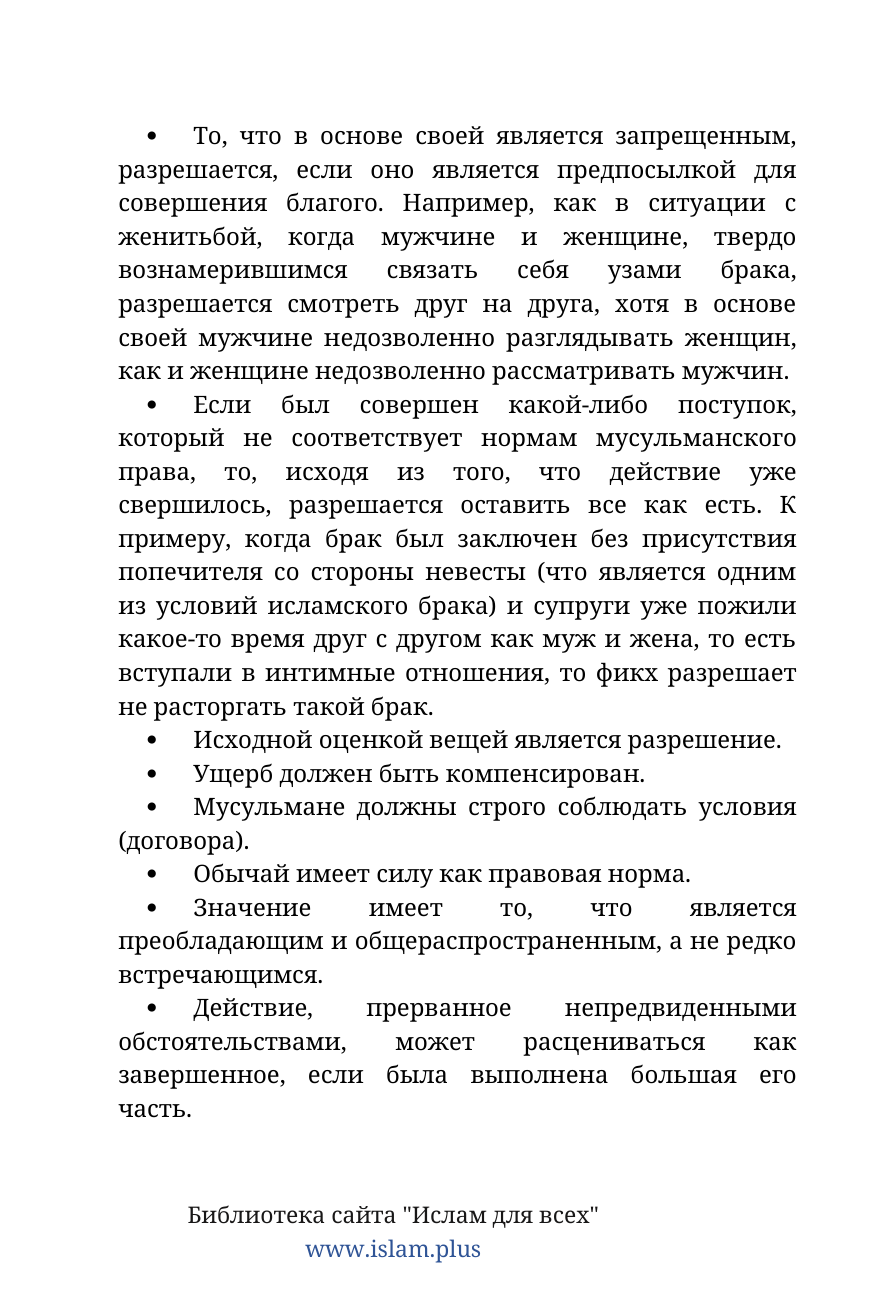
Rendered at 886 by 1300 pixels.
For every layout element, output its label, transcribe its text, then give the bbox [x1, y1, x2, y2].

list Значение имеет то, что является преобладающим и общераспространенным, а не редко встречающимся. [118, 891, 797, 990]
list Если был совершен какой-либо поступок, который не соответствует нормам мусульманского права, то, исходя из того, что действие уже свершилось, разрешается оставить все как есть. К примеру, когда брак был заключен без присутствия попечителя со стороны невесты (что является одним из условий исламского брака) и супруги уже пожили какое-то время друг с другом как муж и жена, то есть вступали в интимные отношения, то фикх разрешает не расторгать такой брак. [118, 387, 797, 722]
list То, что в основе своей является запрещенным, разрешается, если оно является предпосылкой для совершения благого. Например, как в ситуации с женитьбой, когда мужчине и женщине, твердо вознамерившимся связать себя узами брака, разрешается смотреть друг на друга, хотя в основе своей мужчине недозволенно разглядывать женщин, как и женщине недозволенно рассматривать мужчин. [118, 119, 797, 387]
list Исходной оценкой вещей является разрешение. [118, 723, 797, 756]
list Действие, прерванное непредвиденными обстоятельствами, может расцениваться как завершенное, если была выполнена большая его часть. [118, 991, 797, 1124]
list Мусульмане должны строго соблюдать условия (договора). [118, 790, 797, 856]
list Ущерб должен быть компенсирован. [118, 756, 797, 789]
list Обычай имеет силу как правовая норма. [118, 857, 797, 890]
